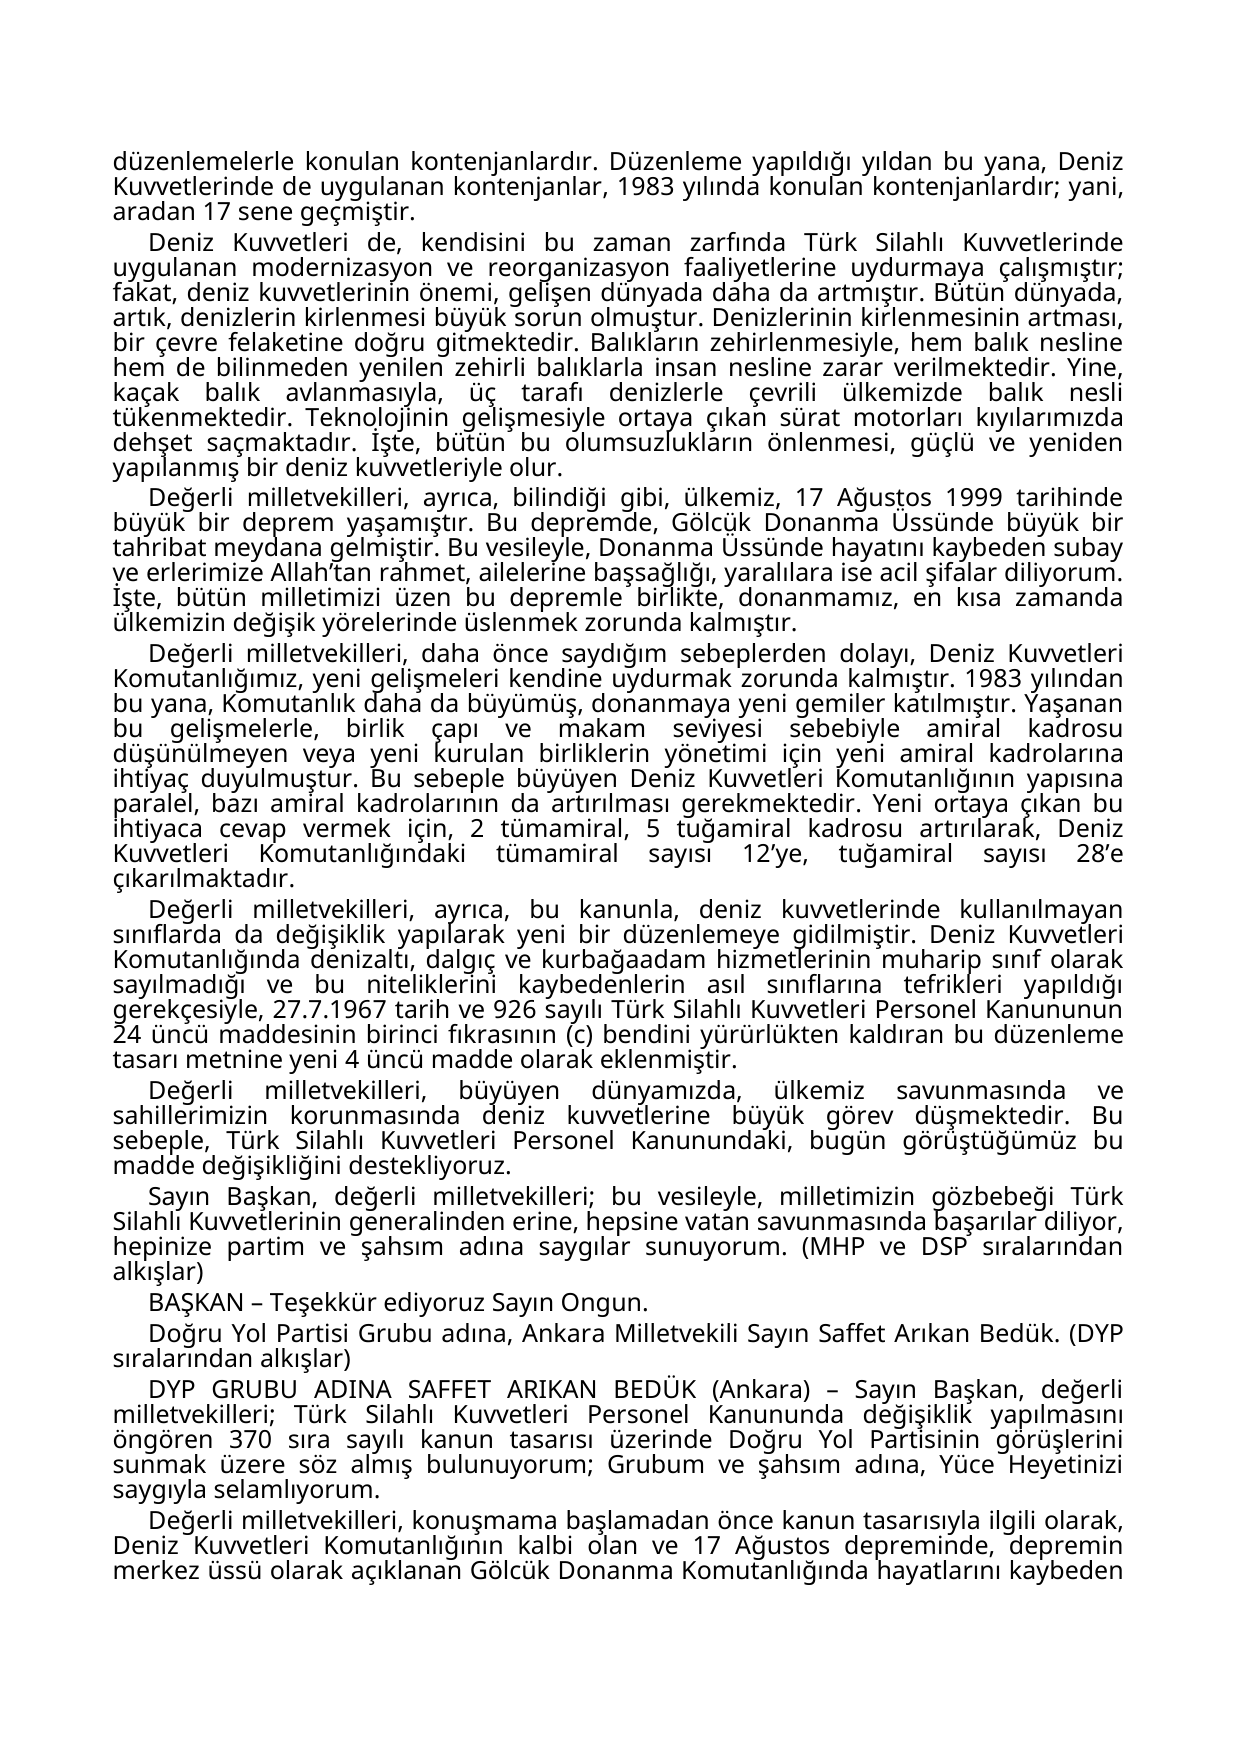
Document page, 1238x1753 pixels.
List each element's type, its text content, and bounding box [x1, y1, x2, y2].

text Değerli milletvekilleri, daha önce saydığım sebeplerden dolayı, Deniz Kuvvetleri Komutanlığımız, yeni gelişmeleri kendine uydurmak zorunda kalmıştır. 1983 yılından bu yana, Komutanlık daha da büyümüş, donanmaya yeni gemiler katılmıştır. Yaşanan bu gelişmelerle, birlik çapı ve makam seviyesi sebebiyle amiral kadrosu düşünülmeyen veya yeni kurulan birliklerin yönetimi için yeni amiral kadrolarına ihtiyaç duyulmuştur. Bu sebeple büyüyen Deniz Kuvvetleri Komutanlığının yapısına paralel, bazı amiral kadrolarının da artırılması gerekmektedir. Yeni ortaya çıkan bu ihtiyaca cevap vermek için, 2 tümamiral, 5 tuğamiral kadrosu artırılarak, Deniz Kuvvetleri Komutanlığındaki tümamiral sayısı 12’ye, tuğamiral sayısı 28’e çıkarılmaktadır. [112, 643, 1125, 893]
text Değerli milletvekilleri, ayrıca, bilindiği gibi, ülkemiz, 17 Ağustos 1999 tarihinde büyük bir deprem yaşamıştır. Bu depremde, Gölcük Donanma Üssünde büyük bir tahribat meydana gelmiştir. Bu vesileyle, Donanma Üssünde hayatını kaybeden subay ve erlerimize Allah’tan rahmet, ailelerine başsağlığı, yaralılara ise acil şifalar diliyorum. İşte, bütün milletimizi üzen bu depremle birlikte, donanmamız, en kısa zamanda ülkemizin değişik yörelerinde üslenmek zorunda kalmıştır. [112, 487, 1125, 637]
text Sayın Başkan, değerli milletvekilleri; bu vesileyle, milletimizin gözbebeği Türk Silahlı Kuvvetlerinin generalinden erine, hepsine vatan savunmasında başarılar diliyor, hepinize partim ve şahsım adına saygılar sunuyorum. (MHP ve DSP sıralarından alkışlar) [112, 1186, 1125, 1286]
text Deniz Kuvvetleri de, kendisini bu zaman zarfında Türk Silahlı Kuvvetlerinde uygulanan modernizasyon ve reorganizasyon faaliyetlerine uydurmaya çalışmıştır; fakat, deniz kuvvetlerinin önemi, gelişen dünyada daha da artmıştır. Bütün dünyada, artık, denizlerin kirlenmesi büyük sorun olmuştur. Denizlerinin kirlenmesinin artması, bir çevre felaketine doğru gitmektedir. Balıkların zehirlenmesiyle, hem balık nesline hem de bilinmeden yenilen zehirli balıklarla insan nesline zarar verilmektedir. Yine, kaçak balık avlanmasıyla, üç tarafı denizlerle çevrili ülkemizde balık nesli tükenmektedir. Teknolojinin gelişmesiyle ortaya çıkan sürat motorları kıyılarımızda dehşet saçmaktadır. İşte, bütün bu olumsuzlukların önlenmesi, güçlü ve yeniden yapılanmış bir deniz kuvvetleriyle olur. [112, 231, 1125, 481]
text BAŞKAN – Teşekkür ediyoruz Sayın Ongun. [112, 1292, 1125, 1317]
text Değerli milletvekilleri, büyüyen dünyamızda, ülkemiz savunmasında ve sahillerimizin korunmasında deniz kuvvetlerine büyük görev düşmektedir. Bu sebeple, Türk Silahlı Kuvvetleri Personel Kanunundaki, bugün görüştüğümüz bu madde değişikliğini destekliyoruz. [112, 1080, 1125, 1180]
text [112, 150, 1125, 225]
text Değerli milletvekilleri, ayrıca, bu kanunla, deniz kuvvetlerinde kullanılmayan sınıflarda da değişiklik yapılarak yeni bir düzenlemeye gidilmiştir. Deniz Kuvvetleri Komutanlığında denizaltı, dalgıç ve kurbağaadam hizmetlerinin muharip sınıf olarak sayılmadığı ve bu niteliklerini kaybedenlerin asıl sınıflarına tefrikleri yapıldığı gerekçesiyle, 27.7.1967 tarih ve 926 sayılı Türk Silahlı Kuvvetleri Personel Kanununun 24 üncü maddesinin birinci fıkrasının (c) bendini yürürlükten kaldıran bu düzenleme tasarı metnine yeni 4 üncü madde olarak eklenmiştir. [112, 899, 1125, 1074]
text DYP GRUBU ADINA SAFFET ARIKAN BEDÜK (Ankara) – Sayın Başkan, değerli milletvekilleri; Türk Silahlı Kuvvetleri Personel Kanununda değişiklik yapılmasını öngören 370 sıra sayılı kanun tasarısı üzerinde Doğru Yol Partisinin görüşlerini sunmak üzere söz almış bulunuyorum; Grubum ve şahsım adına, Yüce Heyetinizi saygıyla selamlıyorum. [112, 1378, 1125, 1503]
text Doğru Yol Partisi Grubu adına, Ankara Milletvekili Sayın Saffet Arıkan Bedük. (DYP sıralarından alkışlar) [112, 1322, 1125, 1372]
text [112, 1509, 1125, 1584]
